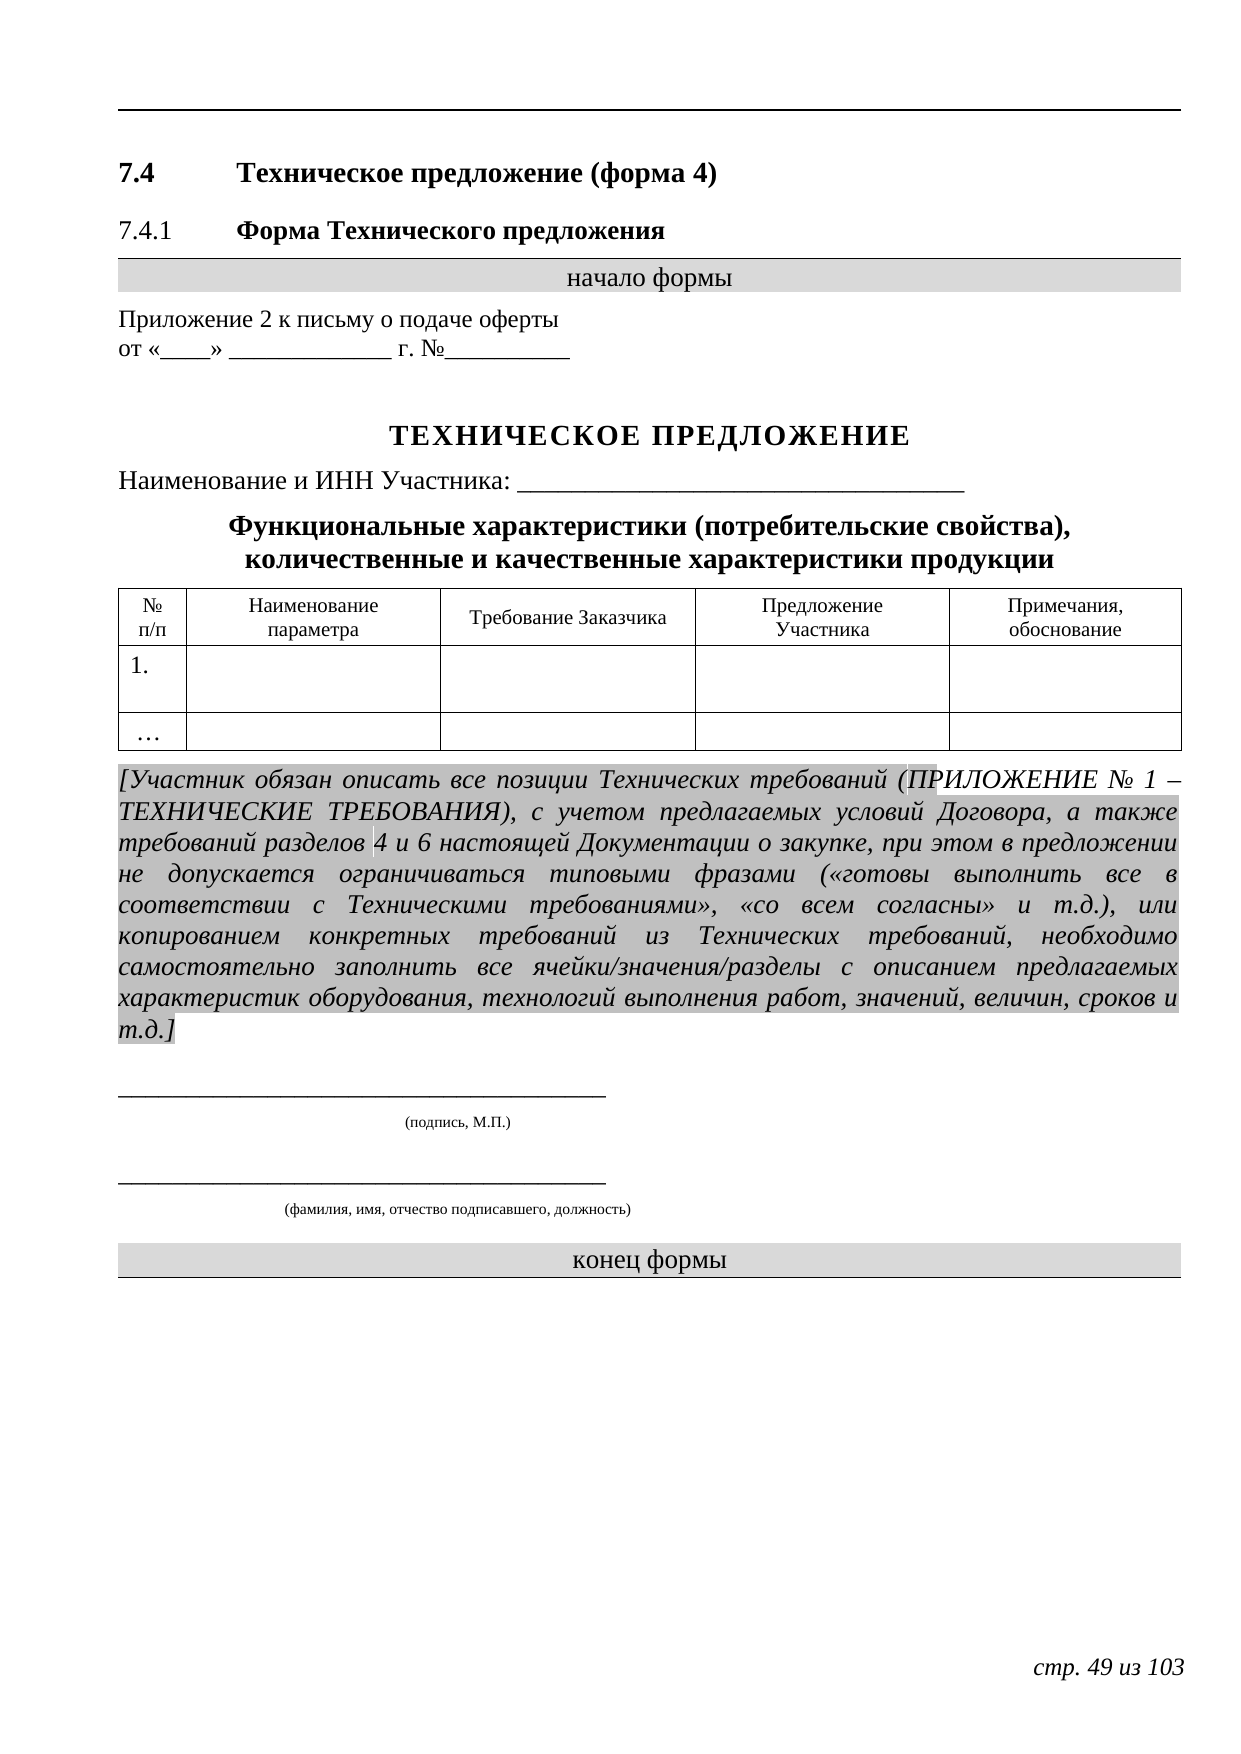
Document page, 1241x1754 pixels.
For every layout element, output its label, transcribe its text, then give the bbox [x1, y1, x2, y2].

table_cell [119, 646, 186, 712]
text конец формы [118, 1243, 1181, 1277]
text [Участник обязан описать все позиции Технических требований (ПРИЛОЖЕНИЕ № 1 – ТЕХНИЧЕСКИЕ ТРЕБОВАНИЯ), с учетом предлагаемых условий Договора, а также требований разделов 4 и 6 настоящей Документации о закупке, при этом в предложении не допускается ограничиваться типовыми фразами («готовы выполнить все в соответствии с Техническими требованиями», «со всем согласны» и т.д.), или копированием конкретных требований из Технических требований, необходимо самостоятельно заполнить все ячейки/значения/разделы с описанием предлагаемых характеристик оборудования, технологий выполнения работ, значений, величин, сроков и т.д.] [118, 763, 1181, 1044]
text начало формы [118, 259, 1181, 292]
text ____________________________________ [118, 1069, 1181, 1100]
table_cell [950, 646, 1181, 712]
table_header Наименование параметра [187, 589, 440, 645]
text Приложение 2 к письму о подаче оферты от «____» _____________ г. №__________ [118, 304, 1181, 362]
table_cell [187, 713, 440, 750]
table_cell [187, 646, 440, 712]
text Функциональные характеристики (потребительские свойства), количественные и качественные характеристики продукции [118, 508, 1181, 575]
text (фамилия, имя, отчество подписавшего, должность) [118, 1200, 797, 1231]
table_header Требование Заказчика [441, 589, 695, 645]
text (подпись, М.П.) [118, 1112, 797, 1144]
table_header № п/п [119, 589, 186, 645]
table_cell [441, 646, 695, 712]
text Техническое предложение [118, 418, 1181, 452]
subtitle Техническое предложение (форма 4) [118, 156, 1181, 189]
table_header Примечания, обоснование [950, 589, 1181, 645]
text ____________________________________ [118, 1156, 1181, 1187]
table_header Предложение Участника [696, 589, 949, 645]
table_cell … [119, 713, 186, 750]
text Форма Технического предложения [118, 214, 1181, 245]
table_cell [696, 646, 949, 712]
table_cell [696, 713, 949, 750]
table_cell [950, 713, 1181, 750]
text Наименование и ИНН Участника: _________________________________ [118, 464, 1181, 495]
table_cell [441, 713, 695, 750]
